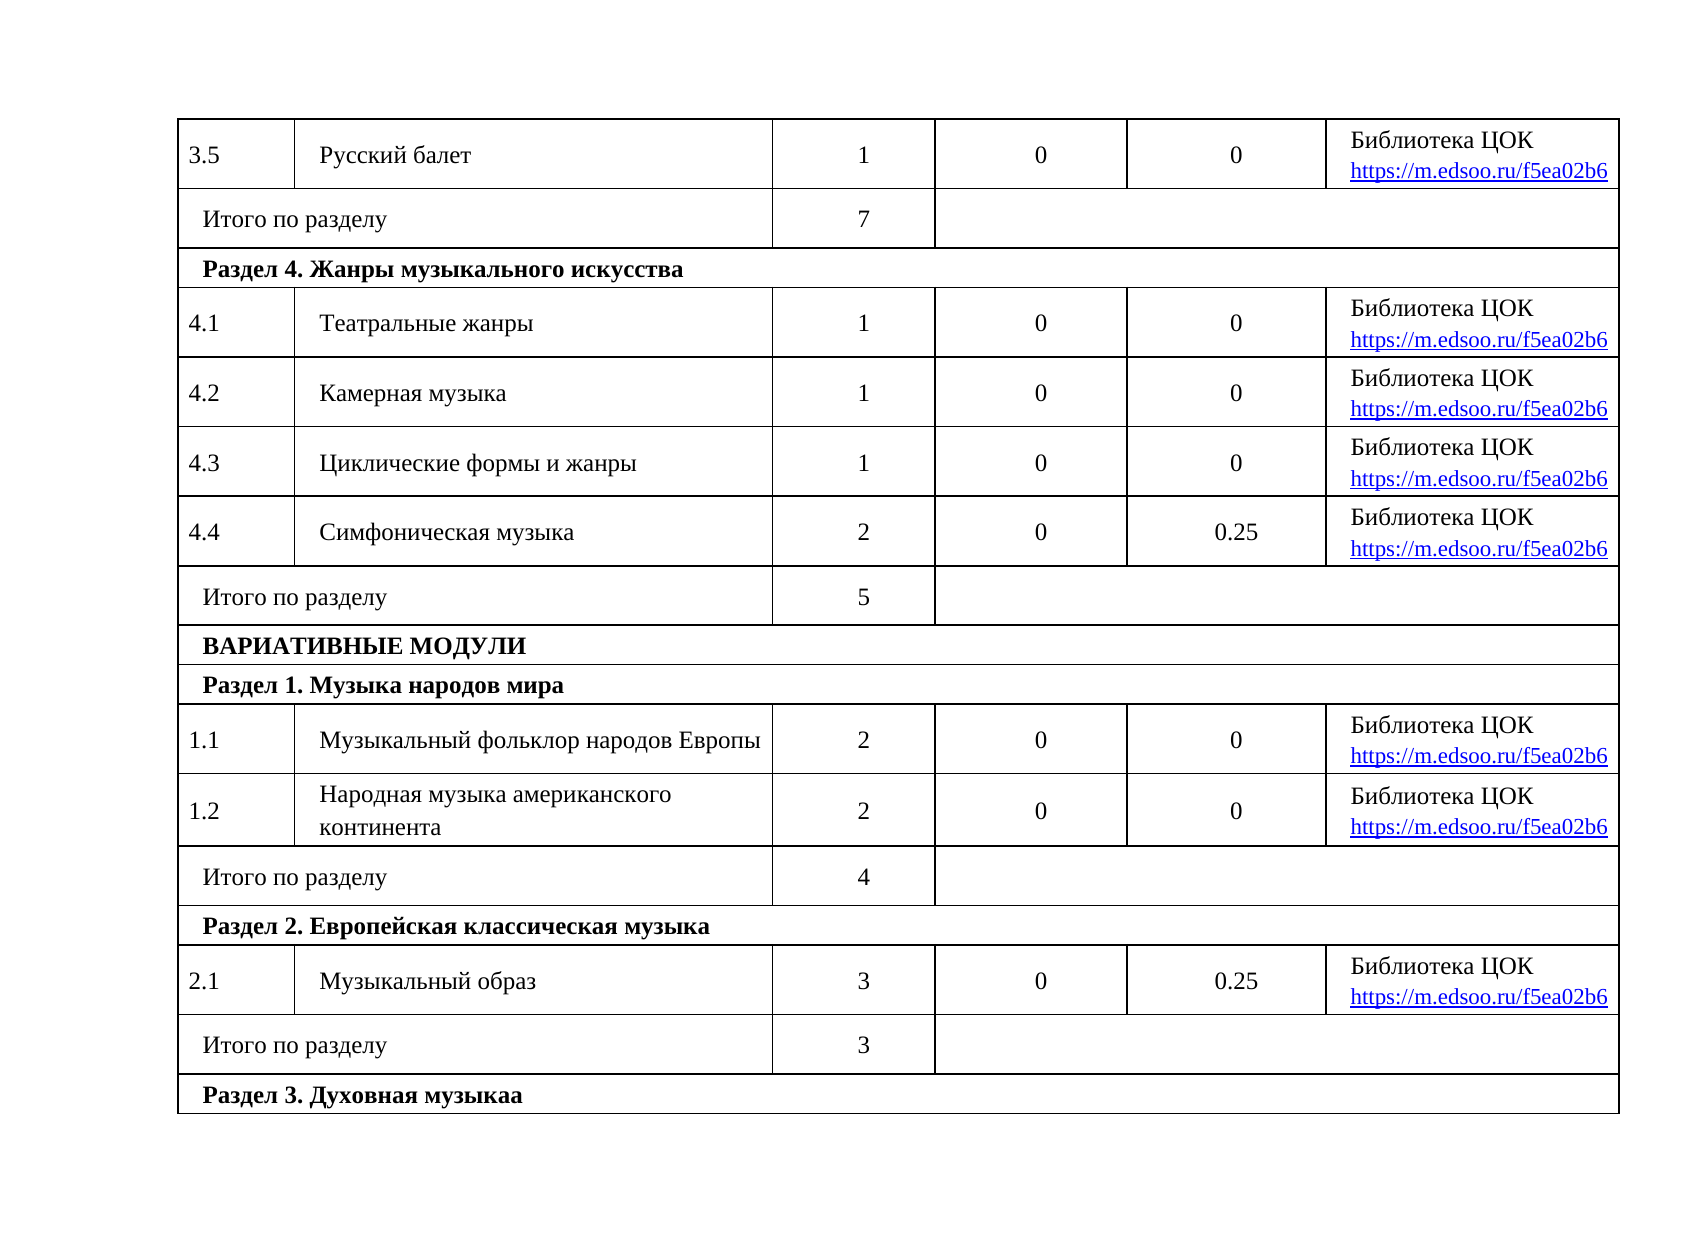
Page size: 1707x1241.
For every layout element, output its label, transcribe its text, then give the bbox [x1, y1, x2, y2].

table_cell Библиотека ЦОК https://m.edsoo.ru/f5ea02b6 [1327, 705, 1618, 773]
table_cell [1327, 120, 1618, 188]
table_cell 4.1 [179, 288, 294, 356]
table_cell 3.5 [179, 120, 294, 188]
table_cell Симфоническая музыка [295, 497, 772, 565]
table_cell 0.25 [1128, 946, 1325, 1013]
table_cell Музыкальный фольклор народов Европы [295, 705, 772, 773]
table_cell Музыкальный образ [295, 946, 772, 1013]
table_cell Театральные жанры [295, 288, 772, 356]
table_cell Итого по разделу [179, 847, 772, 904]
table_cell Итого по разделу [179, 567, 772, 624]
table_cell Народная музыка американского континента [295, 774, 772, 845]
table_cell 0 [1128, 774, 1325, 845]
table_cell Библиотека ЦОК https://m.edsoo.ru/f5ea02b6 [1327, 774, 1618, 845]
table_cell 1 [773, 120, 934, 188]
table_cell [936, 1015, 1618, 1073]
table_cell 0 [1128, 120, 1325, 188]
table_cell Библиотека ЦОК https://m.edsoo.ru/f5ea02b6 [1327, 358, 1618, 426]
table_cell 2 [773, 497, 934, 565]
table_cell Раздел 2. Европейская классическая музыка [179, 906, 1618, 944]
table_cell Итого по разделу [179, 189, 772, 247]
table_cell 0 [1128, 288, 1325, 356]
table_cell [1327, 946, 1618, 1013]
table_cell ВАРИАТИВНЫЕ МОДУЛИ [179, 626, 1618, 664]
table_cell 0 [1128, 358, 1325, 426]
table_cell 0 [936, 288, 1126, 356]
table_cell Камерная музыка [295, 358, 772, 426]
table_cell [1327, 288, 1618, 356]
table_cell 3 [773, 1015, 934, 1073]
table_cell 3 [773, 946, 934, 1013]
table_cell 0 [1128, 705, 1325, 773]
table_cell 7 [773, 189, 934, 247]
table_cell 5 [773, 567, 934, 624]
table_cell [936, 567, 1618, 624]
table_cell 0 [1128, 427, 1325, 495]
table_cell 0 [936, 427, 1126, 495]
table_cell 1 [773, 288, 934, 356]
table_cell Раздел 3. Духовная музыкаа [179, 1075, 1618, 1112]
table_cell 2.1 [179, 946, 294, 1013]
table_cell 1.2 [179, 774, 294, 845]
table_cell [936, 189, 1618, 247]
table_cell 0 [936, 774, 1126, 845]
table_cell 1.1 [179, 705, 294, 773]
table_cell 2 [773, 774, 934, 845]
table_cell 4.4 [179, 497, 294, 565]
table_cell Библиотека ЦОК https://m.edsoo.ru/f5ea02b6 [1327, 427, 1618, 495]
table_cell 0 [936, 946, 1126, 1013]
table_cell 0 [936, 705, 1126, 773]
table_cell Раздел 1. Музыка народов мира [179, 665, 1618, 703]
table_cell 0.25 [1128, 497, 1325, 565]
table_cell 1 [773, 427, 934, 495]
table_cell Раздел 4. Жанры музыкального искусства [179, 249, 1618, 287]
table_cell 0 [936, 497, 1126, 565]
table_cell 0 [936, 120, 1126, 188]
table_cell Библиотека ЦОК https://m.edsoo.ru/f5ea02b6 [1327, 497, 1618, 565]
table_cell 4.2 [179, 358, 294, 426]
table_cell Русский балет [295, 120, 772, 188]
table_cell 2 [773, 705, 934, 773]
table_cell 4 [773, 847, 934, 904]
table_cell 1 [773, 358, 934, 426]
table_cell [936, 847, 1618, 904]
table_cell Итого по разделу [179, 1015, 772, 1073]
table_cell 4.3 [179, 427, 294, 495]
table_cell Циклические формы и жанры [295, 427, 772, 495]
table_cell 0 [936, 358, 1126, 426]
